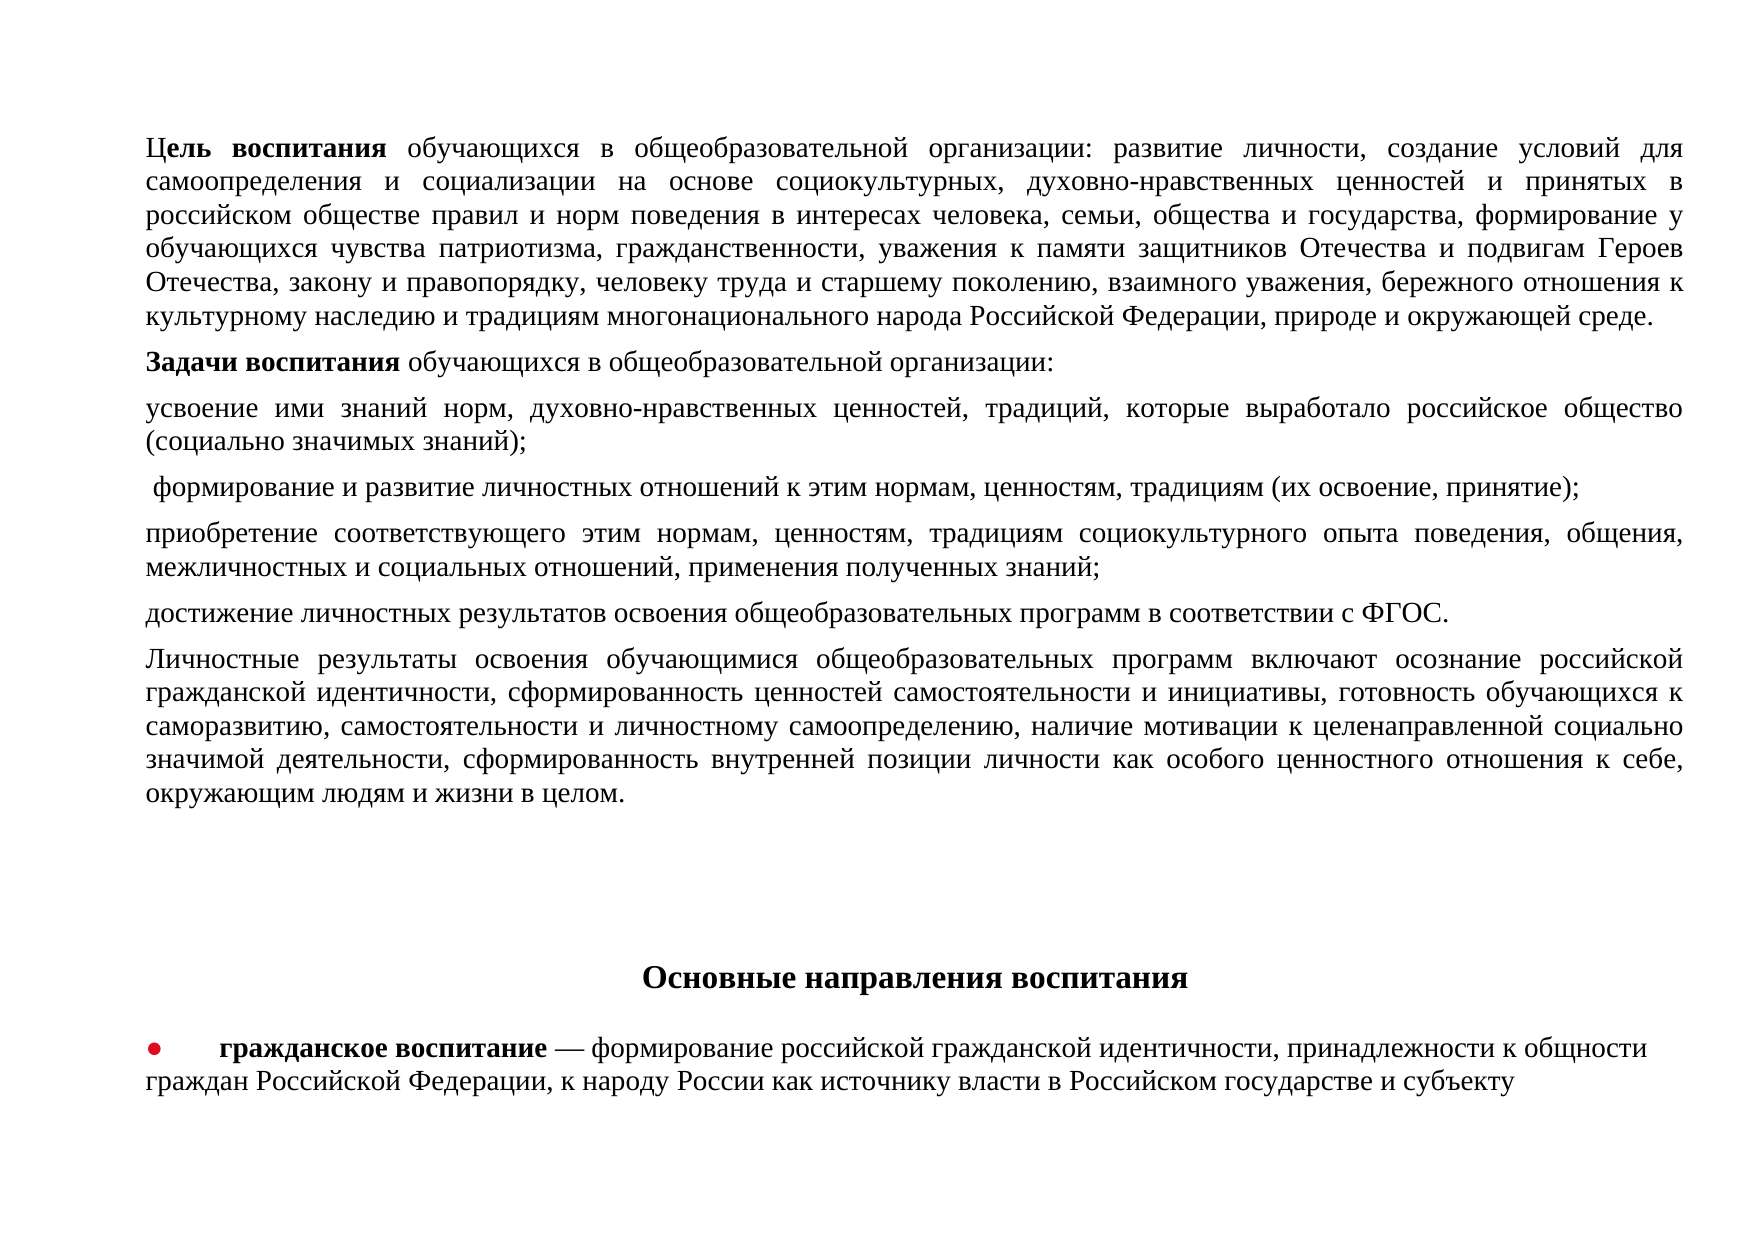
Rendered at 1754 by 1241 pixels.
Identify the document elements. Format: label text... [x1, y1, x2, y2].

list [145, 1029, 1685, 1097]
text усвоение ими знаний норм, духовно-нравственных ценностей, традиций, которые выработало российское общество (социально значимых знаний); [145, 390, 1685, 457]
text достижение личностных результатов освоения общеобразовательных программ в соответствии с ФГОС. [145, 595, 1685, 628]
text Личностные результаты освоения обучающимися общеобразовательных программ включают осознание российской гражданской идентичности, сформированность ценностей самостоятельности и инициативы, готовность обучающихся к саморазвитию, самостоятельности и личностному самоопределению, наличие мотивации к целенаправленной социально значимой деятельности, сформированность внутренней позиции личности как особого ценностного отношения к себе, окружающим людям и жизни в целом. [145, 641, 1685, 809]
text формирование и развитие личностных отношений к этим нормам, ценностям, традициям (их освоение, принятие); [145, 469, 1685, 503]
text Цель воспитания обучающихся в общеобразовательной организации: развитие личности, создание условий для самоопределения и социализации на основе социокультурных, духовно-нравственных ценностей и принятых в российском обществе правил и норм поведения в интересах человека, семьи, общества и государства, формирование у обучающихся чувства патриотизма, гражданственности, уважения к памяти защитников Отечества и подвигам Героев Отечества, закону и правопорядку, человеку труда и старшему поколению, взаимного уважения, бережного отношения к культурному наследию и традициям многонационального народа Российской Федерации, природе и окружающей среде. [145, 130, 1685, 331]
text приобретение соответствующего этим нормам, ценностям, традициям социокультурного опыта поведения, общения, межличностных и социальных отношений, применения полученных знаний; [145, 515, 1685, 582]
text Задачи воспитания обучающихся в общеобразовательной организации: [145, 344, 1685, 377]
text Основные направления воспитания [145, 958, 1685, 996]
